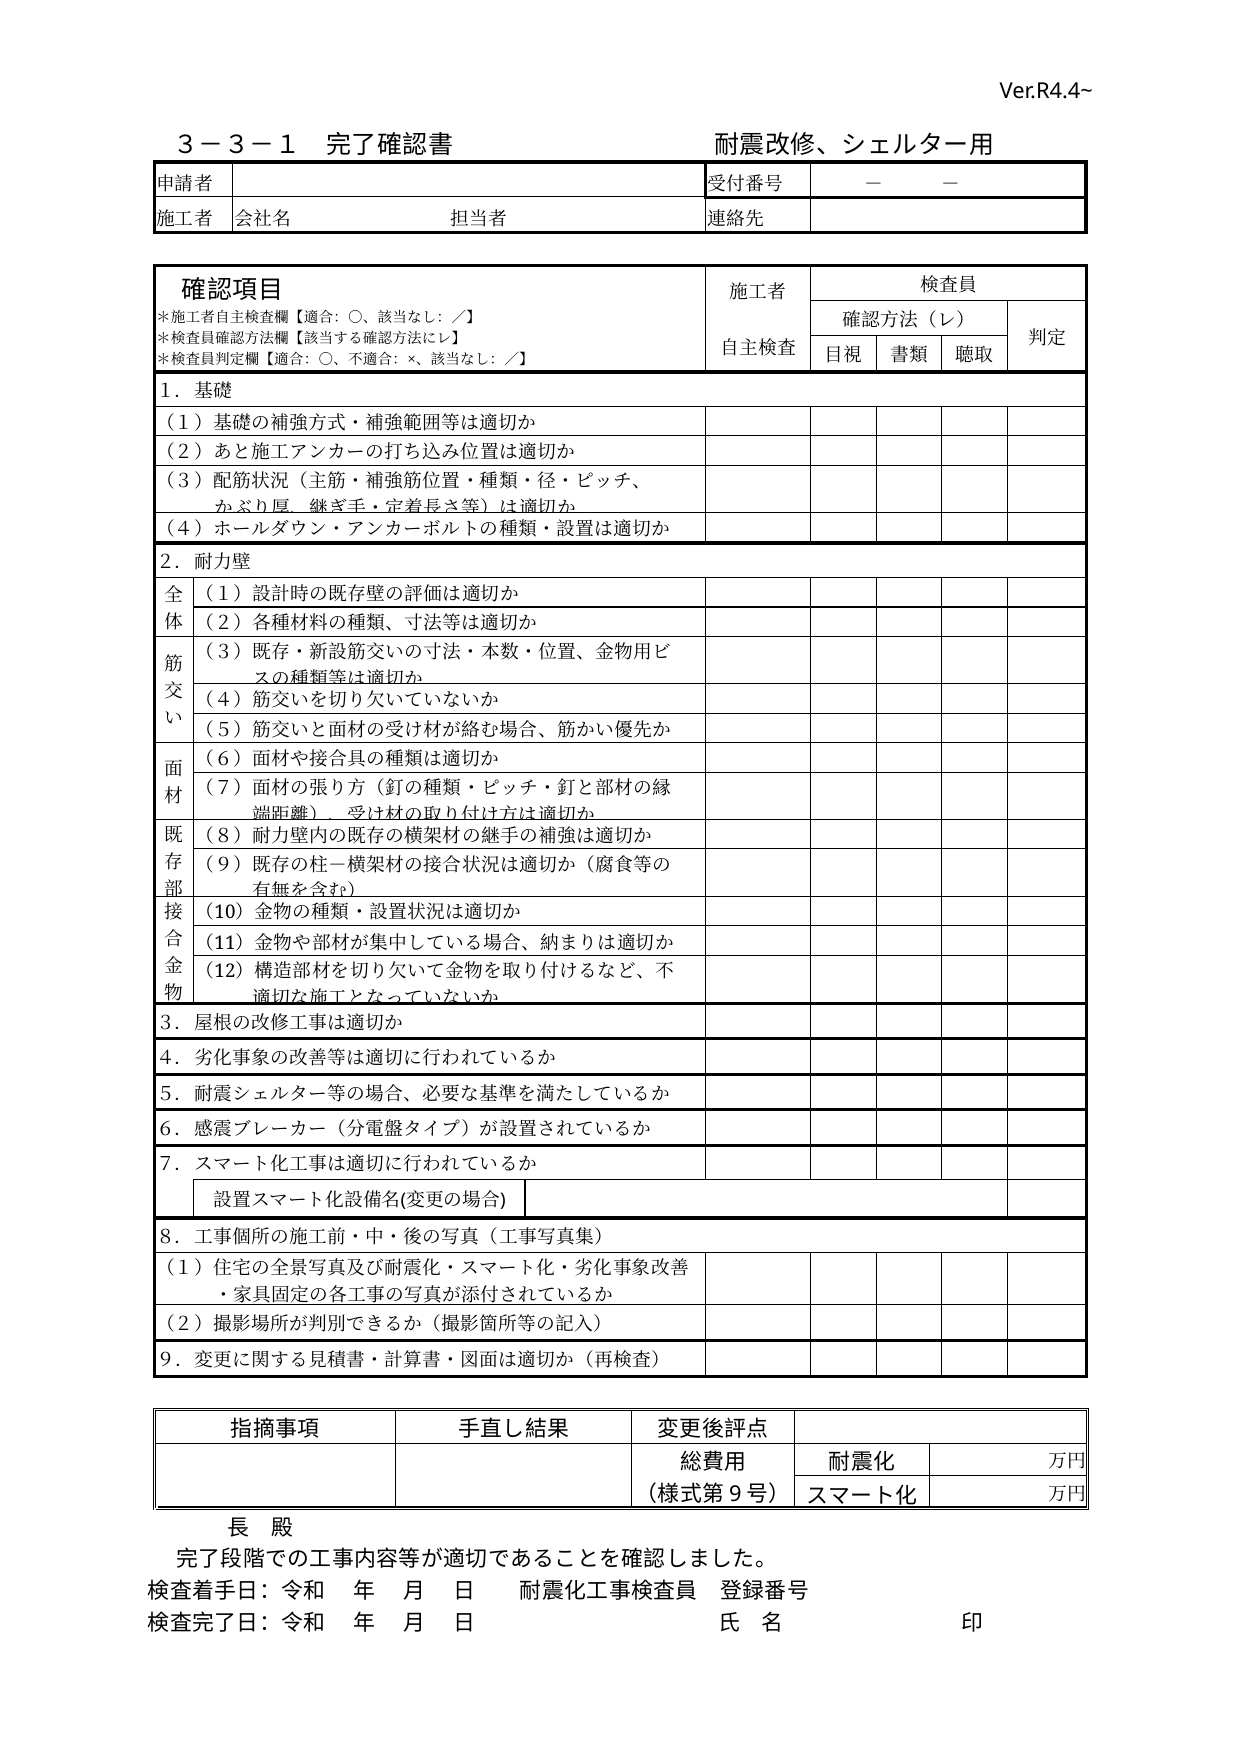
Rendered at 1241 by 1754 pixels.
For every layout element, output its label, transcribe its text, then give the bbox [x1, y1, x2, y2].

text 完了段階での工事内容等が適切であることを確認しました。 [148, 1541, 1093, 1573]
table_header 検査員 [811, 267, 1085, 299]
table_cell [942, 1253, 1007, 1304]
table_cell [942, 407, 1007, 435]
table_cell [942, 637, 1007, 683]
table_cell [811, 849, 876, 896]
table_header 申請者 [156, 164, 232, 196]
table_cell [811, 578, 876, 606]
table_cell （３）既存・新設筋交いの寸法・本数・位置、金物用ビ スの種類等は適切か [194, 637, 705, 683]
table_cell （１）住宅の全景写真及び耐震化・スマート化・劣化事象改善 ・家具固定の各工事の写真が添付されているか [156, 1253, 705, 1304]
table_cell [706, 1076, 810, 1108]
table_cell [1008, 1305, 1085, 1339]
table_cell （４）ホールダウン・アンカーボルトの種類・設置は適切か [156, 513, 705, 541]
table_cell [877, 1111, 941, 1143]
table_cell [942, 513, 1007, 541]
table_cell ８．工事個所の施工前・中・後の写真（工事写真集） [156, 1220, 1085, 1252]
table_cell （11）金物や部材が集中している場合、納まりは適切か [194, 926, 705, 954]
table_cell （３）配筋状況（主筋・補強筋位置・種類・径・ピッチ、 かぶり厚、継ぎ手・定着長さ等）は適切か [156, 466, 705, 512]
table_cell [706, 820, 810, 848]
table_cell [1008, 897, 1085, 925]
table_cell ６．感震ブレーカー（分電盤タイプ）が設置されているか [156, 1111, 705, 1143]
table_cell [811, 956, 876, 1002]
table_cell （４）筋交いを切り欠いていないか [194, 684, 705, 713]
table_cell [877, 849, 941, 896]
table_cell [1008, 1342, 1085, 1374]
table_cell [811, 926, 876, 954]
table_cell [942, 1040, 1007, 1073]
table_cell [811, 199, 1084, 231]
table_cell [877, 578, 941, 606]
table_cell ２．耐力壁 [156, 545, 1085, 577]
table_header 受付番号 [707, 164, 810, 196]
table_cell 耐震化 [795, 1444, 929, 1474]
table_cell [1008, 1005, 1085, 1037]
table_cell [706, 1253, 810, 1304]
table_cell [942, 1111, 1007, 1143]
table_cell １．基礎 [156, 374, 1085, 406]
table_cell [706, 1342, 810, 1374]
table_cell 既 存 部 [156, 820, 193, 896]
table_header 確認項目 ＊施工者自主検査欄【適合：○、該当なし：／】 ＊検査員確認方法欄【該当する確認方法にレ】 ＊検査員判定欄【適合：○、不適合：×、該当なし：／】 [156, 267, 705, 370]
table_cell [877, 714, 941, 742]
table_cell [877, 1253, 941, 1304]
table_cell [877, 684, 941, 713]
table_cell 確認方法（レ） [811, 301, 1007, 335]
table_cell [942, 897, 1007, 925]
table_cell [706, 897, 810, 925]
table_cell [877, 608, 941, 636]
table_cell [877, 1147, 941, 1179]
table_cell [706, 926, 810, 954]
table_cell [706, 684, 810, 713]
table_cell [1008, 926, 1085, 954]
table_cell [942, 436, 1007, 465]
table_header 手直し結果 [396, 1411, 631, 1443]
table_cell ４．劣化事象の改善等は適切に行われているか [156, 1040, 705, 1073]
table_cell [811, 1147, 876, 1179]
table_header [795, 1411, 1086, 1443]
table_cell [706, 513, 810, 541]
table_cell （１）基礎の補強方式・補強範囲等は適切か [156, 407, 705, 435]
table_cell [877, 897, 941, 925]
table_cell [942, 926, 1007, 954]
table_cell （６）面材や接合具の種類は適切か [194, 743, 705, 772]
table_cell [942, 820, 1007, 848]
table_cell [877, 466, 941, 512]
table_cell [877, 1076, 941, 1108]
table_cell 筋 交 い [156, 637, 193, 742]
table_cell [811, 1342, 876, 1374]
table_cell [811, 820, 876, 848]
table_cell [1008, 1180, 1085, 1216]
table_cell 判定 [1008, 301, 1085, 370]
table_cell [1008, 773, 1085, 819]
table_cell [811, 1076, 876, 1108]
text 検査完了日：令和 年 月 日 氏 名 印 [148, 1604, 1093, 1636]
table_cell [706, 436, 810, 465]
table_cell [811, 714, 876, 742]
table_cell [877, 820, 941, 848]
table_cell [942, 578, 1007, 606]
table_cell [877, 926, 941, 954]
text 検査着手日：令和 年 月 日 耐震化工事検査員 登録番号 [148, 1573, 1093, 1604]
table_cell [1008, 743, 1085, 772]
table_cell [706, 743, 810, 772]
table_cell 接 合 金 物 [156, 897, 193, 1002]
table_cell [811, 897, 876, 925]
table_cell [877, 407, 941, 435]
table_cell （１）設計時の既存壁の評価は適切か [194, 578, 705, 606]
table_cell [942, 466, 1007, 512]
table_cell [706, 1005, 810, 1037]
table_cell [156, 1179, 193, 1216]
table_cell [877, 1005, 941, 1037]
table_cell [1008, 1111, 1085, 1143]
table_cell [877, 513, 941, 541]
table_header － － [811, 164, 1084, 196]
table_cell [706, 773, 810, 819]
table_cell [877, 1040, 941, 1073]
table_cell ３．屋根の改修工事は適切か [156, 1005, 705, 1037]
table_cell [811, 773, 876, 819]
table_cell [1008, 513, 1085, 541]
table_cell [811, 1040, 876, 1073]
table_header 変更後評点 [632, 1411, 794, 1443]
table_cell [942, 714, 1007, 742]
table_cell [706, 637, 810, 683]
table_header 指摘事項 [156, 1411, 395, 1443]
table_cell [706, 849, 810, 896]
table_cell [1008, 436, 1085, 465]
table_cell [942, 1342, 1007, 1374]
table_cell [706, 1111, 810, 1143]
table_cell 目視 [811, 336, 876, 370]
table_cell [156, 1444, 395, 1506]
table_cell [877, 773, 941, 819]
table_cell （５）筋交いと面材の受け材が絡む場合、筋かい優先か [194, 714, 705, 742]
table_cell 全 体 [156, 578, 193, 636]
table_cell 施工者 [156, 197, 232, 231]
table_cell （10）金物の種類・設置状況は適切か [194, 897, 705, 925]
table_cell [942, 743, 1007, 772]
table_cell [1008, 1147, 1085, 1179]
table_cell 面 材 [156, 743, 193, 819]
table_cell [811, 1253, 876, 1304]
table_cell （２）あと施工アンカーの打ち込み位置は適切か [156, 436, 705, 465]
table_cell [942, 684, 1007, 713]
table_cell [1008, 466, 1085, 512]
table_cell [706, 608, 810, 636]
table_cell [1008, 637, 1085, 683]
table_cell [942, 849, 1007, 896]
table_cell [1008, 956, 1085, 1002]
table_cell [706, 466, 810, 512]
table_cell 聴取 [942, 336, 1007, 370]
table_cell [811, 466, 876, 512]
table_cell [1008, 1253, 1085, 1304]
table_cell 連絡先 [706, 199, 810, 231]
table_cell [1008, 407, 1085, 435]
table_cell [706, 956, 810, 1002]
table_cell [1008, 608, 1085, 636]
table_cell [811, 1005, 876, 1037]
table_cell （12）構造部材を切り欠いて金物を取り付けるなど、不 適切な施工となっていないか [194, 956, 705, 1002]
table_cell [1008, 578, 1085, 606]
table_cell [942, 1005, 1007, 1037]
table_cell [877, 1305, 941, 1339]
table_cell [706, 578, 810, 606]
table_cell [942, 1076, 1007, 1108]
table_cell [811, 637, 876, 683]
table_cell [1008, 714, 1085, 742]
table_cell [877, 956, 941, 1002]
table_cell 万円 [930, 1444, 1086, 1474]
table_cell 設置スマート化設備名(変更の場合) [194, 1180, 524, 1216]
table_cell [942, 956, 1007, 1002]
table_cell [811, 436, 876, 465]
table_cell ７．スマート化工事は適切に行われているか [156, 1147, 705, 1179]
table_cell ５．耐震シェルター等の場合、必要な基準を満たしているか [156, 1076, 705, 1108]
table_cell [1008, 820, 1085, 848]
table_cell [1008, 849, 1085, 896]
table_cell [706, 1040, 810, 1073]
table_cell [811, 513, 876, 541]
table_cell [1008, 1076, 1085, 1108]
table_cell 万円 [930, 1476, 1086, 1506]
table_cell （７）面材の張り方（釘の種類・ピッチ・釘と部材の縁 端距離）、受け材の取り付け方は適切か [194, 773, 705, 819]
table_cell [877, 743, 941, 772]
table_cell [942, 773, 1007, 819]
table_cell [706, 714, 810, 742]
table_cell [396, 1444, 631, 1506]
table_cell [1008, 684, 1085, 713]
table_cell [877, 1342, 941, 1374]
table_cell [942, 1305, 1007, 1339]
table_header [233, 164, 704, 196]
table_cell [942, 1147, 1007, 1179]
table_cell [942, 608, 1007, 636]
table_cell ９．変更に関する見積書・計算書・図面は適切か（再検査） [156, 1342, 705, 1374]
table_cell [706, 1305, 810, 1339]
table_cell [811, 743, 876, 772]
table_cell [877, 637, 941, 683]
table_cell [1008, 1040, 1085, 1073]
table_cell [811, 1111, 876, 1143]
table_cell [706, 1147, 810, 1179]
table_cell 書類 [877, 336, 941, 370]
table_cell [811, 407, 876, 435]
table_cell （９）既存の柱－横架材の接合状況は適切か（腐食等の 有無を含む） [194, 849, 705, 896]
table_cell [811, 684, 876, 713]
text ３－３－１ 完了確認書 耐震改修、シェルター用 [148, 124, 1093, 160]
table_cell （８）耐力壁内の既存の横架材の継手の補強は適切か [194, 820, 705, 848]
table_cell （２）各種材料の種類、寸法等は適切か [194, 608, 705, 636]
table_cell [877, 436, 941, 465]
table_cell [526, 1180, 1007, 1216]
table_cell 会社名 担当者 [233, 197, 705, 231]
table_cell （２）撮影場所が判別できるか（撮影箇所等の記入） [156, 1305, 705, 1339]
table_cell 総費用 （様式第9号） [632, 1444, 794, 1506]
table_cell [706, 407, 810, 435]
text 長 殿 [148, 1509, 1093, 1541]
table_cell [811, 608, 876, 636]
table_header 施工者 自主検査 [706, 267, 810, 370]
table_cell [811, 1305, 876, 1339]
table_cell スマート化 [795, 1476, 929, 1506]
